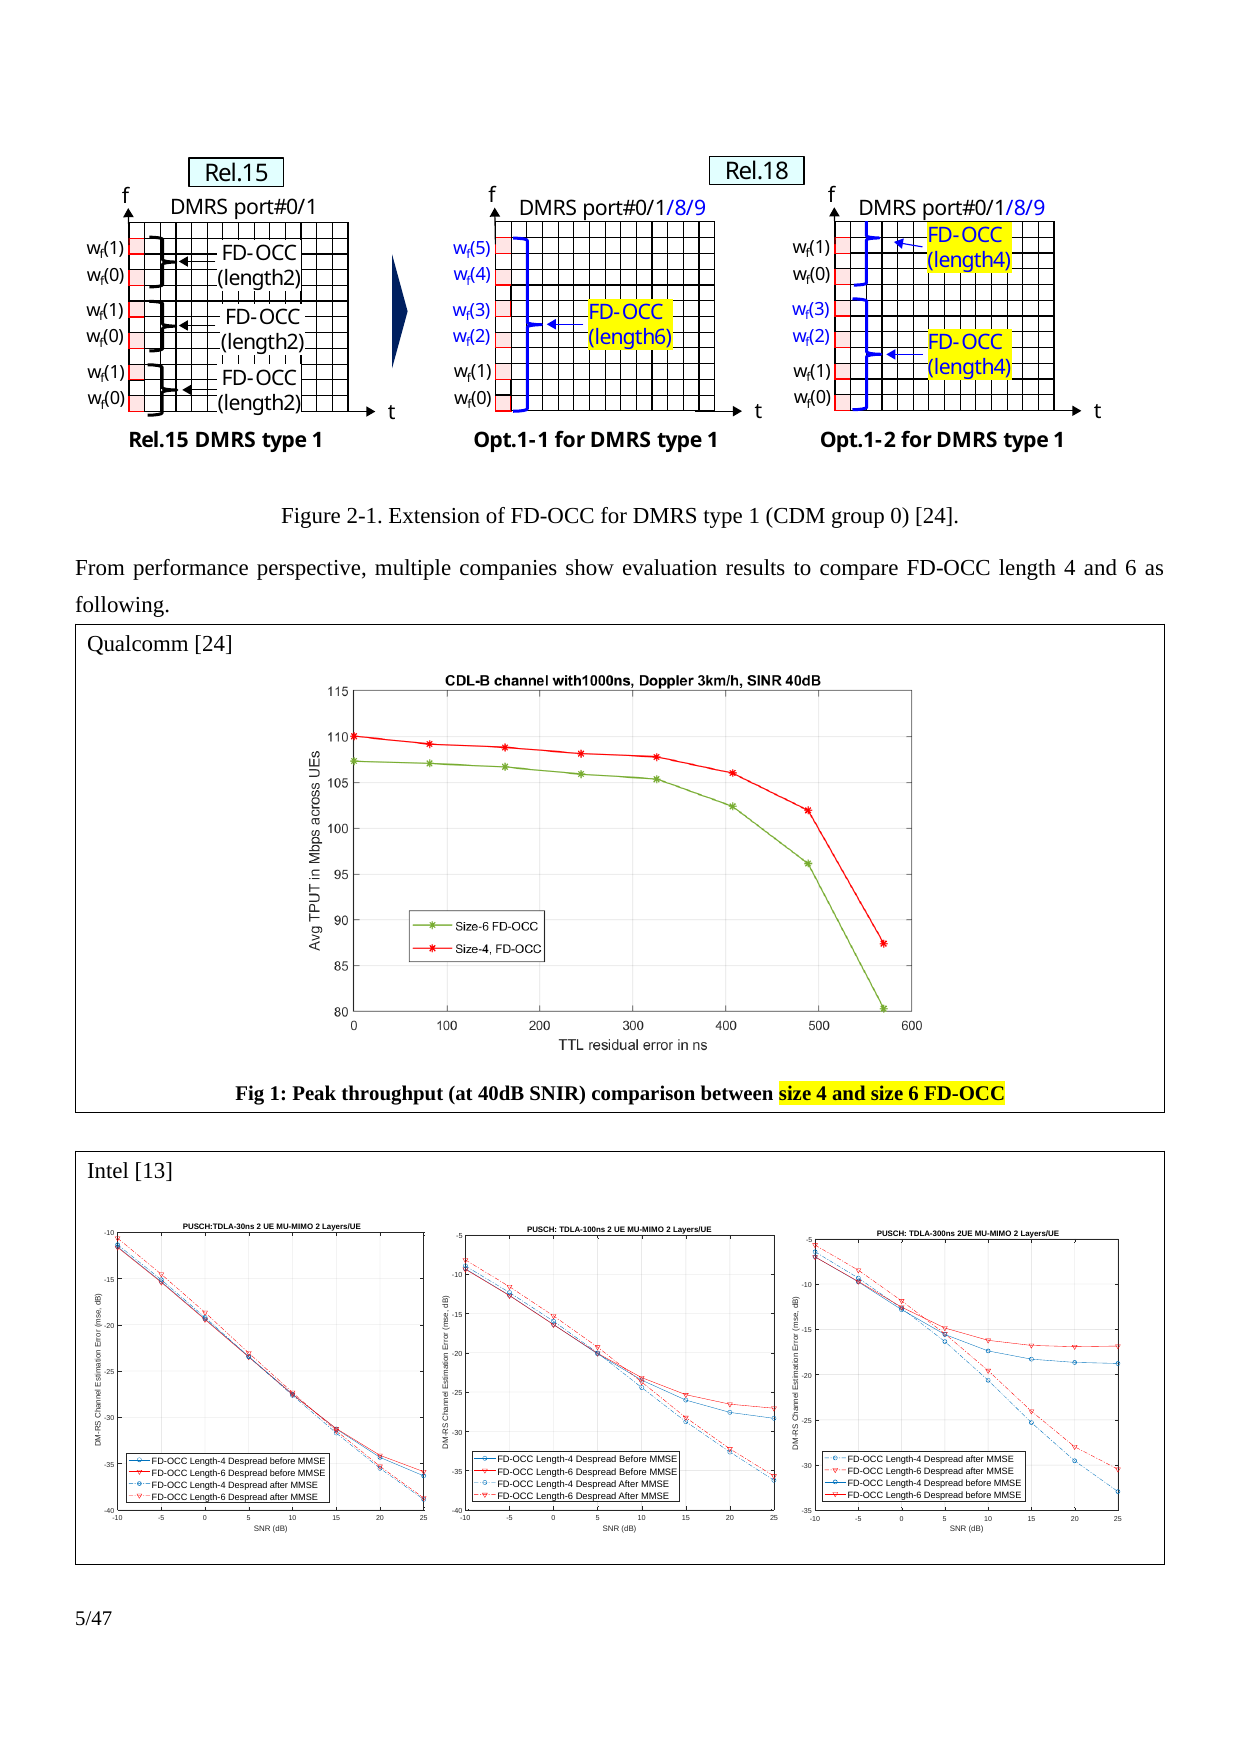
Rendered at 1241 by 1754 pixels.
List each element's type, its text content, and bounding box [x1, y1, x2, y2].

table_header Qualcomm [24] Fig 10: Peak throughput (at 40dB SNIR) comparison between size 4 and size 6 FD-OCC [76, 625, 1164, 1112]
picture [260, 662, 980, 1054]
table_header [76, 1152, 1164, 1564]
text From performance perspective, multiple companies show evaluation results to compare FD-OCC length 4 and 6 as following. [75, 548, 1165, 623]
text Figure 2-1. Extension of FD-OCC for DMRS type 1 (CDM group 0) [24]. [75, 496, 1165, 534]
